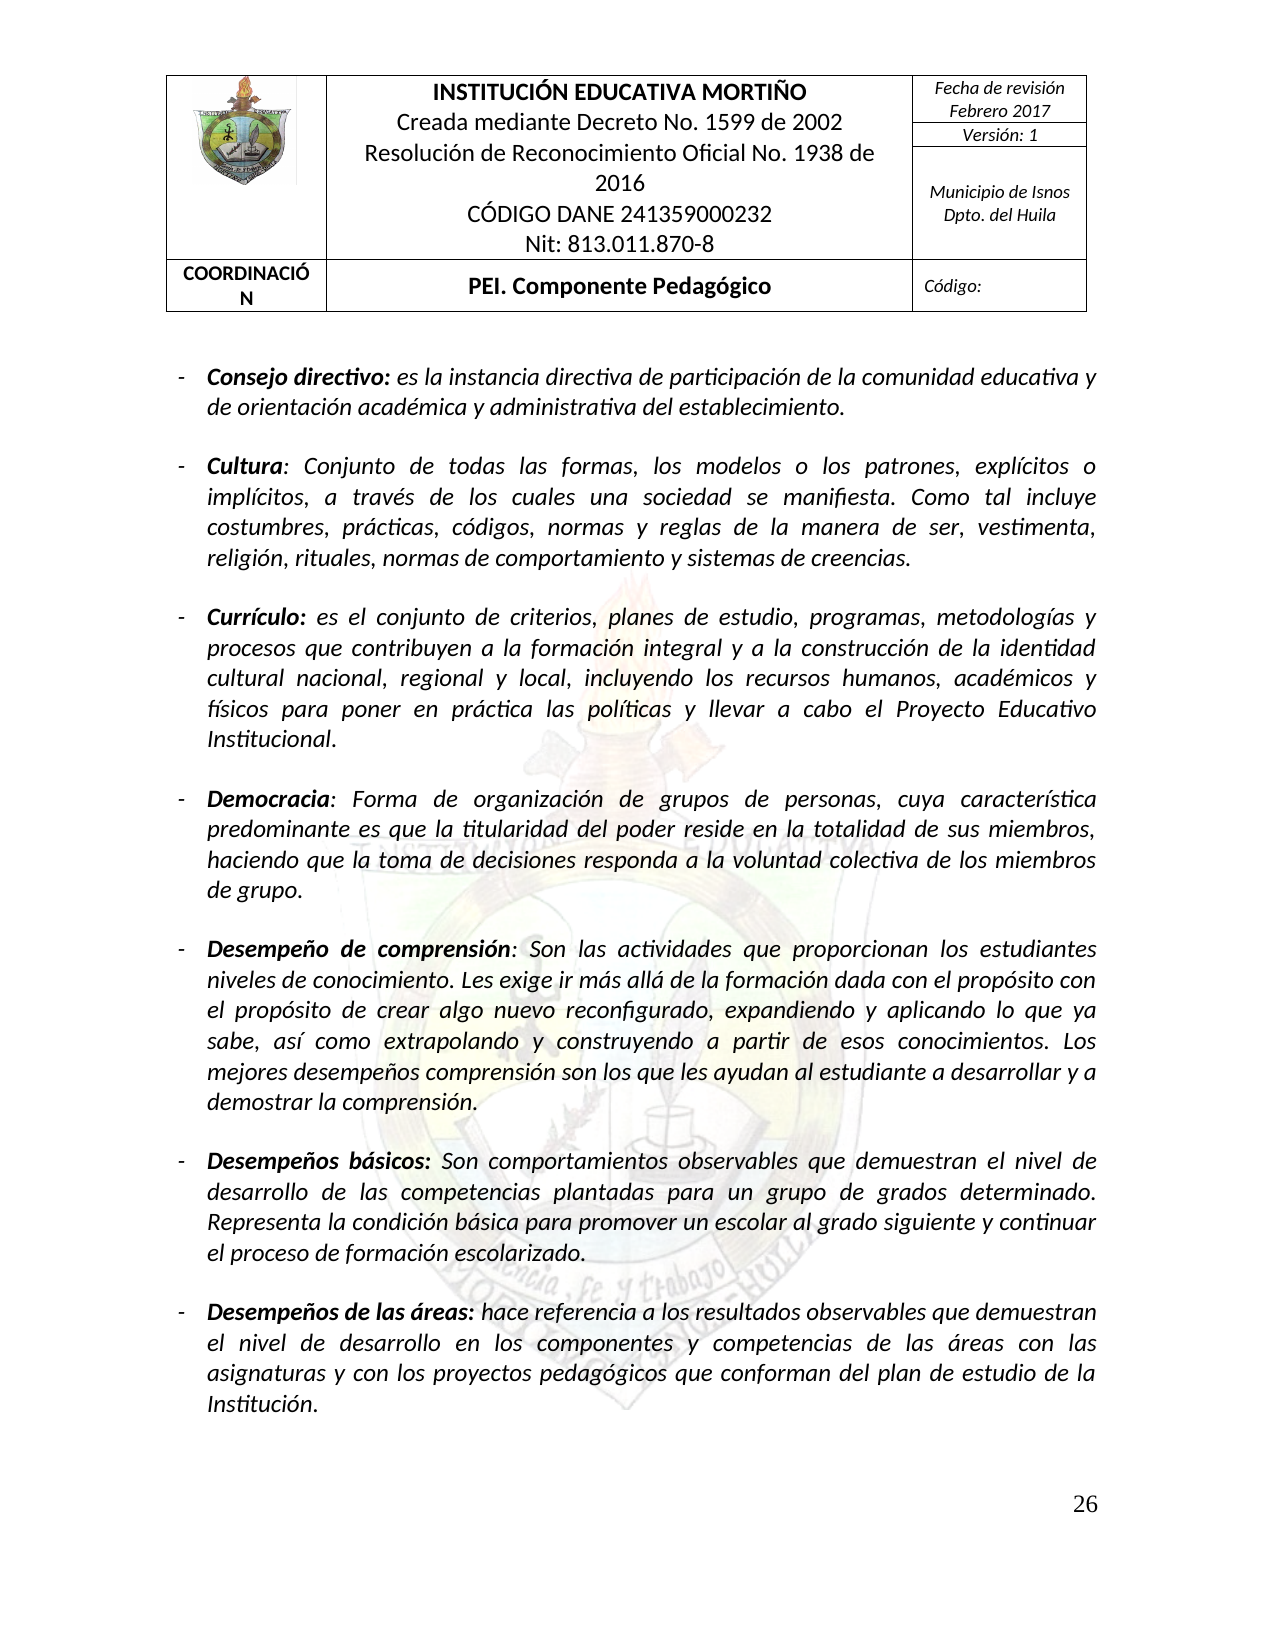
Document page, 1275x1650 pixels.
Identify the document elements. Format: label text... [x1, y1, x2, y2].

list Desempeño de comprensión: Son las actividades que proporcionan los estudiantes niveles de conocimiento. Les exige ir más allá de la formación dada con el propósito con el propósito de crear algo nuevo reconfigurado, expandiendo y aplicando lo que ya sabe, así como extrapolando y construyendo a partir de esos conocimientos. Los mejores desempeños comprensión son los que les ayudan al estudiante a desarrollar y a demostrar la comprensión. [177, 933, 1098, 1117]
list Currículo: es el conjunto de criterios, planes de estudio, programas, metodologías y procesos que contribuyen a la formación integral y a la construcción de la identidad cultural nacional, regional y local, incluyendo los recursos humanos, académicos y físicos para poner en práctica las políticas y llevar a cabo el Proyecto Educativo Institucional. [177, 601, 1098, 754]
list Desempeños básicos: Son comportamientos observables que demuestran el nivel de desarrollo de las competencias plantadas para un grupo de grados determinado. Representa la condición básica para promover un escolar al grado siguiente y continuar el proceso de formación escolarizado. [177, 1145, 1098, 1267]
picture [191, 76, 297, 185]
list Democracia: Forma de organización de grupos de personas, cuya característica predominante es que la titularidad del poder reside en la totalidad de sus miembros, haciendo que la toma de decisiones responda a la voluntad colectiva de los miembros de grupo. [177, 783, 1098, 905]
list Consejo directivo: es la instancia directiva de participación de la comunidad educativa y de orientación académica y administrativa del establecimiento. [177, 361, 1098, 422]
list Desempeños de las áreas: hace referencia a los resultados observables que demuestran el nivel de desarrollo en los componentes y competencias de las áreas con las asignaturas y con los proyectos pedagógicos que conforman del plan de estudio de la Institución. [177, 1296, 1098, 1418]
list Cultura: Conjunto de todas las formas, los modelos o los patrones, explícitos o implícitos, a través de los cuales una sociedad se manifiesta. Como tal incluye costumbres, prácticas, códigos, normas y reglas de la manera de ser, vestimenta, religión, rituales, normas de comportamiento y sistemas de creencias. [177, 451, 1098, 573]
